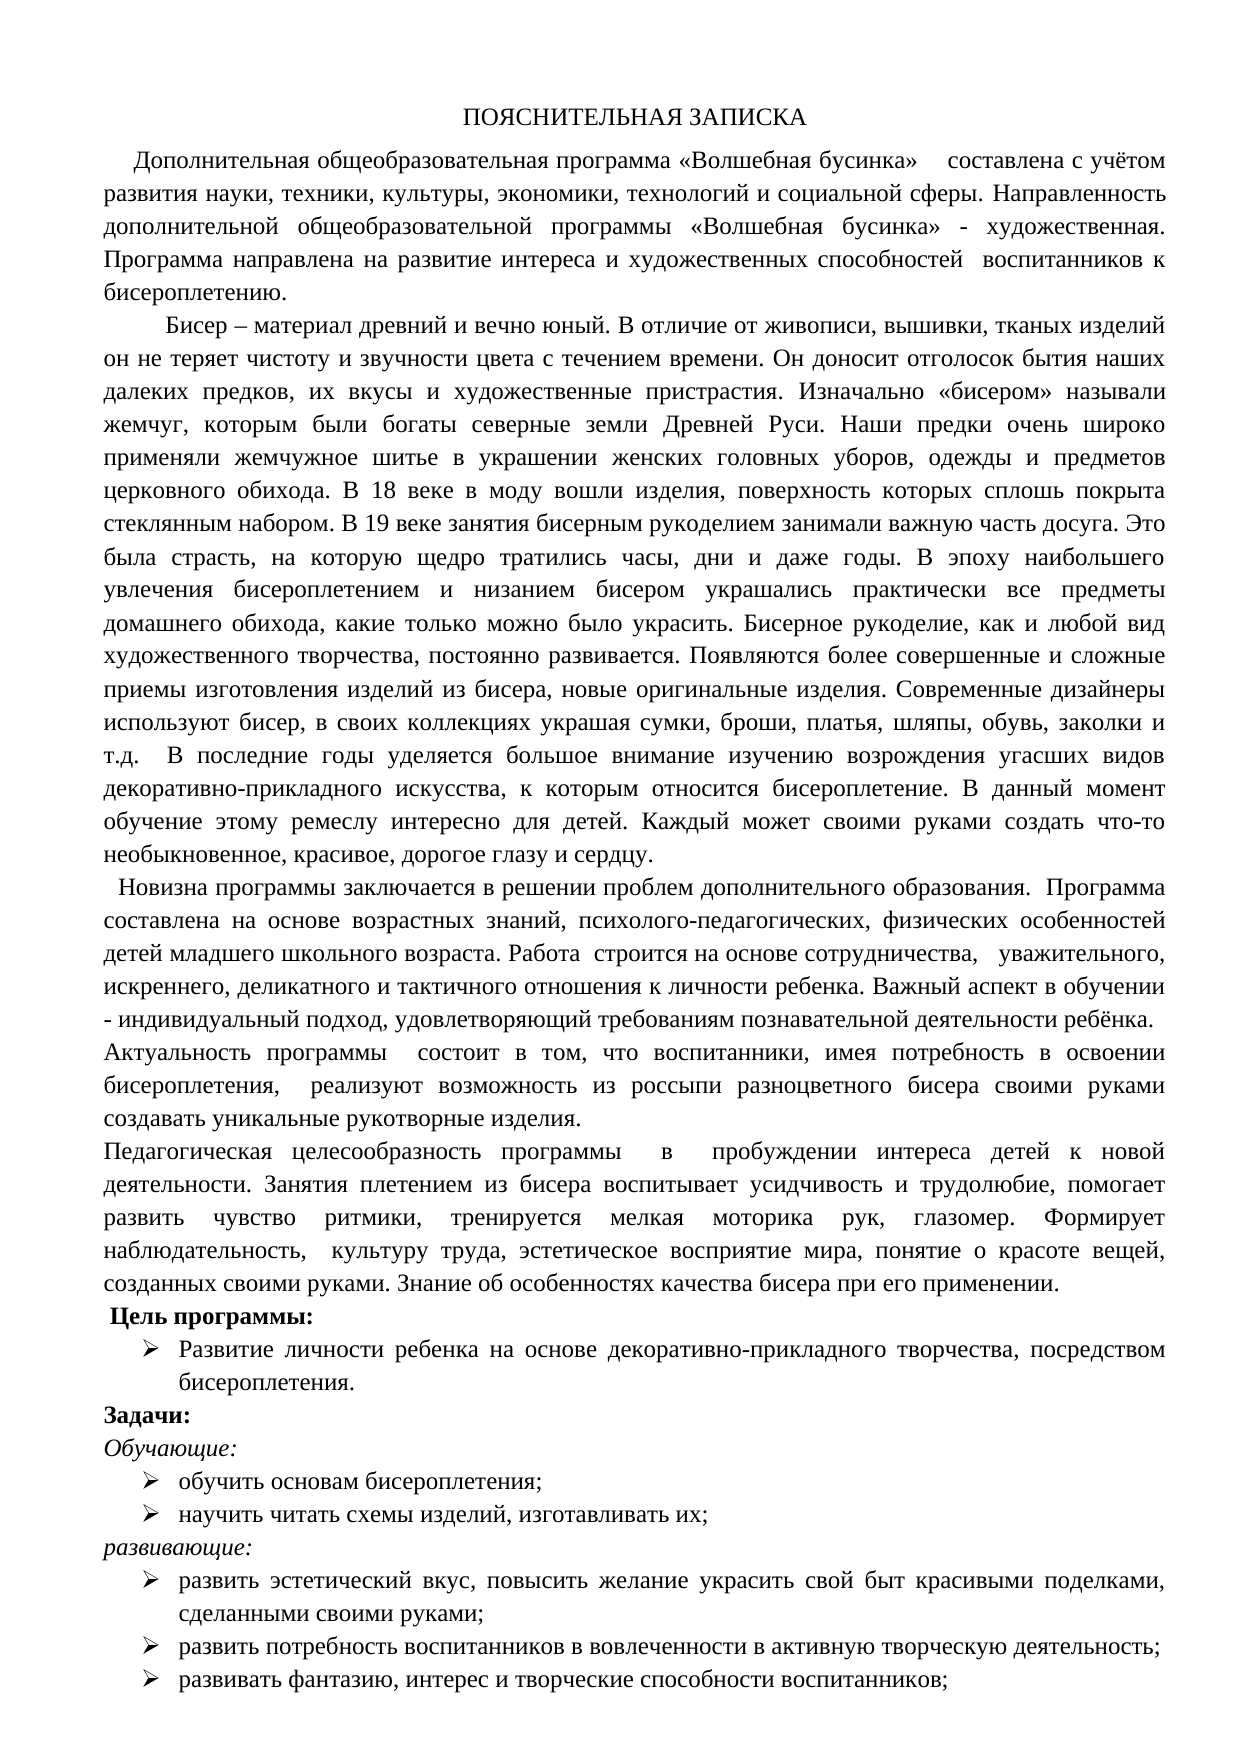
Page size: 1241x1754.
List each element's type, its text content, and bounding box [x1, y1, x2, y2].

list Развитие личности ребенка на основе декоративно-прикладного творчества, посредством бисероплетения. [141, 1334, 1166, 1396]
list развить эстетический вкус, повысить желание украсить свой быт красивыми поделками, сделанными своими руками; [141, 1565, 1166, 1627]
list научить читать схемы изделий, изготавливать их; [141, 1499, 1166, 1528]
text Новизна программы заключается в решении проблем дополнительного образования. Программа составлена на основе возрастных знаний, психолого-педагогических, физических особенностей детей младшего школьного возраста. Работа строится на основе сотрудничества, уважительного, искреннего, деликатного и тактичного отношения к личности ребенка. Важный аспект в обучении - индивидуальный подход, удовлетворяющий требованиям познавательной деятельности ребёнка. [103, 872, 1166, 1033]
text Актуальность программы состоит в том, что воспитанники, имея потребность в освоении бисероплетения, реализуют возможность из россыпи разноцветного бисера своими руками создавать уникальные рукотворные изделия. [103, 1037, 1166, 1132]
text ПОЯСНИТЕЛЬНАЯ ЗАПИСКА [103, 102, 1166, 131]
list обучить основам бисероплетения; [141, 1466, 1166, 1495]
text Задачи: [103, 1400, 1166, 1429]
text Обучающие: [103, 1433, 1166, 1462]
text развивающие: [103, 1532, 1166, 1561]
text Педагогическая целесообразность программы в пробуждении интереса детей к новой деятельности. Занятия плетением из бисера воспитывает усидчивость и трудолюбие, помогает развить чувство ритмики, тренируется мелкая моторика рук, глазомер. Формирует наблюдательность, культуру труда, эстетическое восприятие мира, понятие о красоте вещей, созданных своими руками. Знание об особенностях качества бисера при его применении. [103, 1136, 1166, 1297]
text Дополнительная общеобразовательная программа «Волшебная бусинка» составлена с учётом развития науки, техники, культуры, экономики, технологий и социальной сферы. Направленность дополнительной общеобразовательной программы «Волшебная бусинка» - художественная. Программа направлена на развитие интереса и художественных способностей воспитанников к бисероплетению. [103, 145, 1166, 306]
text Бисер – материал древний и вечно юный. В отличие от живописи, вышивки, тканых изделий он не теряет чистоту и звучности цвета с течением времени. Он доносит отголосок бытия наших далеких предков, их вкусы и художественные пристрастия. Изначально «бисером» называли жемчуг, которым были богаты северные земли Древней Руси. Наши предки очень широко применяли жемчужное шитье в украшении женских головных уборов, одежды и предметов церковного обихода. В 18 веке в моду вошли изделия, поверхность которых сплошь покрыта стеклянным набором. В 19 веке занятия бисерным рукоделием занимали важную часть досуга. Это была страсть, на которую щедро тратились часы, дни и даже годы. В эпоху наибольшего увлечения бисероплетением и низанием бисером украшались практически все предметы домашнего обихода, какие только можно было украсить. Бисерное рукоделие, как и любой вид художественного творчества, постоянно развивается. Появляются более совершенные и сложные приемы изготовления изделий из бисера, новые оригинальные изделия. Современные дизайнеры используют бисер, в своих коллекциях украшая сумки, броши, платья, шляпы, обувь, заколки и т.д. В последние годы уделяется большое внимание изучению возрождения угасших видов декоративно-прикладного искусства, к которым относится бисероплетение. В данный момент обучение этому ремеслу интересно для детей. Каждый может своими руками создать что-то необыкновенное, красивое, дорогое глазу и сердцу. [103, 310, 1166, 867]
list развить потребность воспитанников в вовлеченности в активную творческую деятельность; [141, 1631, 1166, 1660]
list развивать фантазию, интерес и творческие способности воспитанников; [141, 1664, 1166, 1693]
text Цель программы: [103, 1301, 1166, 1330]
